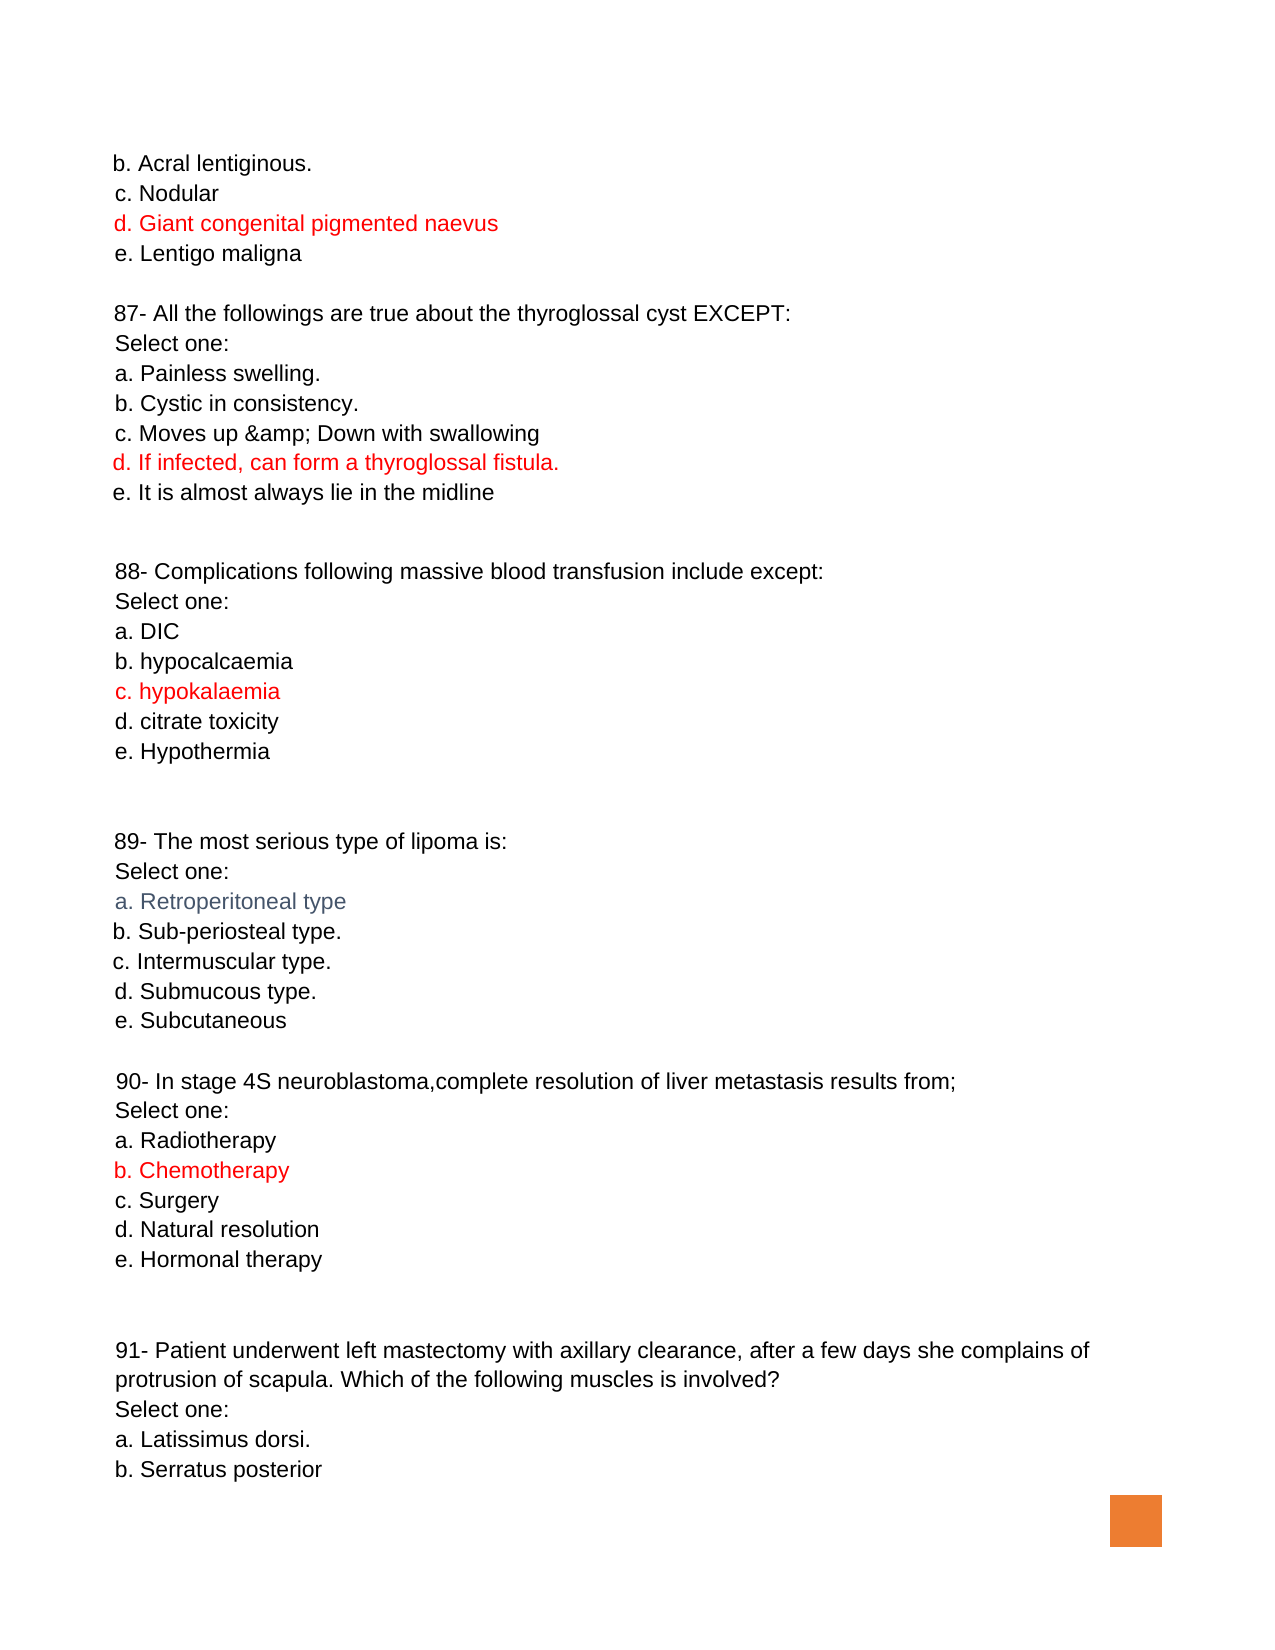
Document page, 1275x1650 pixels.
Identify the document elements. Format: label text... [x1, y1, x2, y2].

text b. Acral lentiginous. [112, 150, 1162, 176]
text b. hypocalcaemia [114, 648, 1162, 674]
text c. Surgery [114, 1187, 1162, 1213]
text 89- The most serious type of lipoma is: [114, 828, 1162, 854]
text c. hypokalaemia [115, 678, 1162, 704]
text Select one: [114, 858, 1162, 884]
text c. Moves up &amp; Down with swallowing [114, 419, 1162, 446]
text e. Lentigo maligna [114, 240, 1162, 266]
text c. Nodular [114, 180, 1162, 206]
text b. Chemotherapy [113, 1157, 1162, 1183]
text d. If infected, can form a thyroglossal fistula. [112, 449, 1162, 476]
text b. Sub-periosteal type. [112, 918, 1162, 944]
text a. Retroperitoneal type [114, 888, 1162, 914]
text d. citrate toxicity [114, 708, 1162, 734]
text a. Radiotherapy [114, 1127, 1162, 1153]
text b. Serratus posterior [114, 1456, 1162, 1482]
text 88- Complications following massive blood transfusion include except: [114, 558, 1162, 585]
text d. Natural resolution [114, 1216, 1162, 1243]
text a. Painless swelling. [114, 360, 1162, 386]
text a. DIC [114, 618, 1162, 644]
text 87- All the followings are true about the thyroglossal cyst EXCEPT: [113, 300, 1162, 326]
text e. Subcutaneous [114, 1007, 1162, 1034]
text a. Latissimus dorsi. [115, 1426, 1162, 1452]
text c. Intermuscular type. [112, 948, 1162, 974]
text e. It is almost always lie in the midline [112, 479, 1162, 506]
text b. Cystic in consistency. [114, 389, 1162, 416]
text d. Giant congenital pigmented naevus [113, 210, 1162, 236]
text Select one: [114, 330, 1162, 356]
text Select one: [114, 588, 1162, 614]
text e. Hypothermia [114, 738, 1162, 764]
text 91- Patient underwent left mastectomy with axillary clearance, after a few days she complains of protrusion of scapula. Which of the following muscles is involved? [115, 1337, 1121, 1392]
text Select one: [114, 1396, 1162, 1422]
text 90- In stage 4S neuroblastoma,complete resolution of liver metastasis results from; Select one: [114, 1068, 987, 1123]
text d. Submucous type. [114, 978, 1162, 1004]
text e. Hormonal therapy [114, 1246, 1162, 1273]
